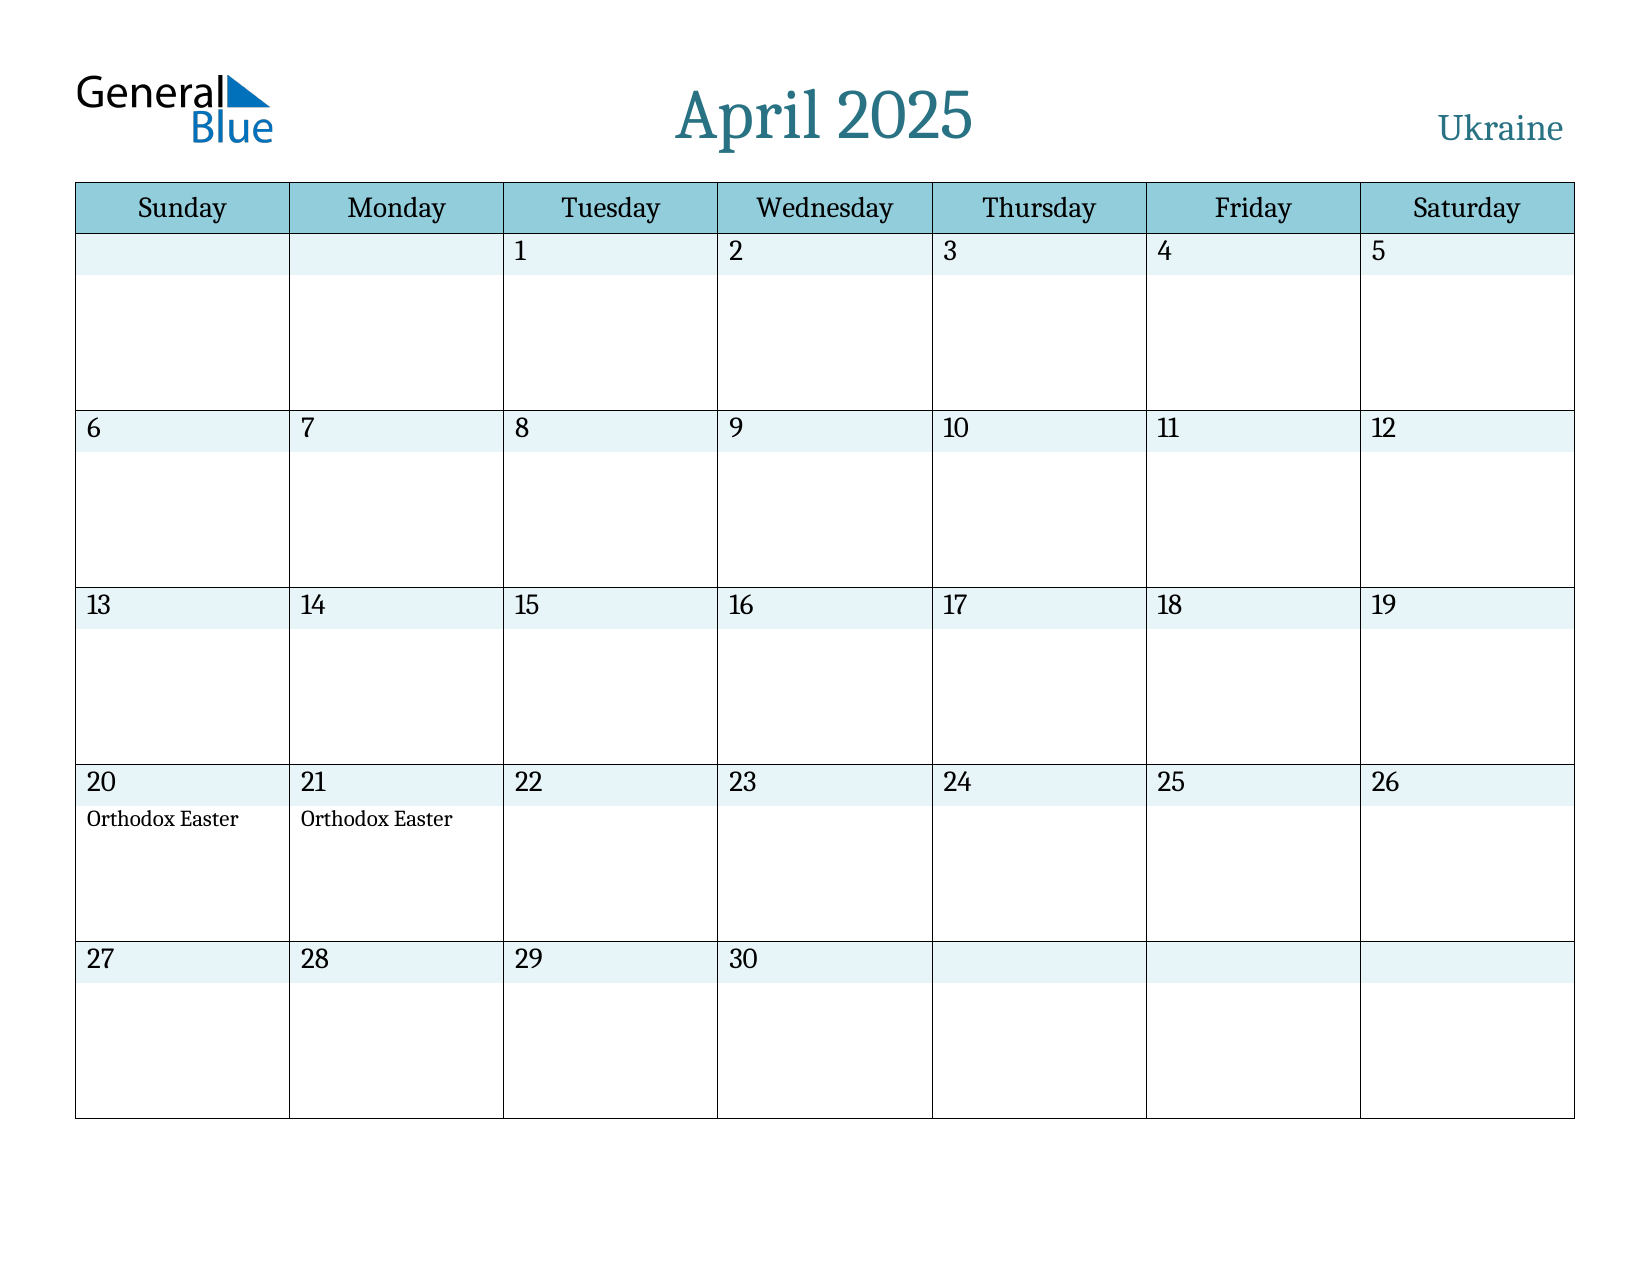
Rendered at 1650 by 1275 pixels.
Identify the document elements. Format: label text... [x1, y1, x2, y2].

table_cell [1147, 983, 1360, 1118]
table_cell [76, 275, 289, 410]
table_cell [504, 452, 717, 587]
table_cell Wednesday [718, 183, 932, 233]
table_cell [933, 275, 1146, 410]
table_cell [290, 629, 503, 764]
table_cell Sunday [76, 183, 289, 233]
table_cell 26 [1361, 765, 1574, 806]
table_cell [718, 983, 932, 1118]
table_cell 9 [718, 411, 932, 452]
table_cell [504, 983, 717, 1118]
table_cell [933, 983, 1146, 1118]
table_cell [933, 942, 1146, 983]
table_cell Friday [1147, 183, 1360, 233]
table_cell 6 [76, 411, 289, 452]
table_header [76, 75, 503, 182]
table_cell [1361, 275, 1574, 410]
table_cell [1147, 942, 1360, 983]
table_cell [933, 629, 1146, 764]
table_cell [1361, 629, 1574, 764]
table_cell 4 [1147, 234, 1360, 275]
table_cell 12 [1361, 411, 1574, 452]
table_cell 19 [1361, 588, 1574, 629]
table_cell [504, 806, 717, 941]
table_cell 2 [718, 234, 932, 275]
table_cell [76, 452, 289, 587]
table_cell 18 [1147, 588, 1360, 629]
table_cell [504, 275, 717, 410]
table_cell [1147, 452, 1360, 587]
table_cell [1361, 806, 1574, 941]
table_cell 11 [1147, 411, 1360, 452]
table_cell 28 [290, 942, 503, 983]
table_cell 25 [1147, 765, 1360, 806]
table_header Ukraine [1146, 75, 1574, 182]
table_cell [933, 806, 1146, 941]
table_cell Monday [290, 183, 503, 233]
table_cell 29 [504, 942, 717, 983]
table_cell Thursday [933, 183, 1146, 233]
table_cell 1 [504, 234, 717, 275]
table_cell [718, 629, 932, 764]
table_cell [290, 983, 503, 1118]
table_cell [1147, 275, 1360, 410]
table_cell [1361, 452, 1574, 587]
table_cell [504, 629, 717, 764]
table_cell 20 [76, 765, 289, 806]
table_cell Saturday [1361, 183, 1574, 233]
table_cell [290, 234, 503, 275]
table_cell [718, 275, 932, 410]
table_cell 13 [76, 588, 289, 629]
table_cell 10 [933, 411, 1146, 452]
table_cell [1147, 806, 1360, 941]
table_cell 22 [504, 765, 717, 806]
table_cell [290, 452, 503, 587]
table_cell [76, 983, 289, 1118]
table_cell [290, 275, 503, 410]
table_cell 17 [933, 588, 1146, 629]
table_cell 30 [718, 942, 932, 983]
table_cell Tuesday [504, 183, 717, 233]
table_cell 21 [290, 765, 503, 806]
table_cell [718, 452, 932, 587]
table_cell [76, 234, 289, 275]
table_cell [76, 629, 289, 764]
table_cell 24 [933, 765, 1146, 806]
table_cell [933, 452, 1146, 587]
table_cell [1361, 983, 1574, 1118]
picture [77, 75, 273, 143]
table_cell 3 [933, 234, 1146, 275]
table_cell [718, 806, 932, 941]
table_cell 8 [504, 411, 717, 452]
table_cell 15 [504, 588, 717, 629]
table_cell 23 [718, 765, 932, 806]
table_cell Orthodox Easter [290, 806, 503, 941]
table_cell 14 [290, 588, 503, 629]
table_cell Orthodox Easter [76, 806, 289, 941]
table_cell 27 [76, 942, 289, 983]
table_cell [1147, 629, 1360, 764]
table_cell 16 [718, 588, 932, 629]
table_cell 7 [290, 411, 503, 452]
table_cell 5 [1361, 234, 1574, 275]
table_cell [1361, 942, 1574, 983]
table_header April 2025 [504, 75, 1146, 182]
